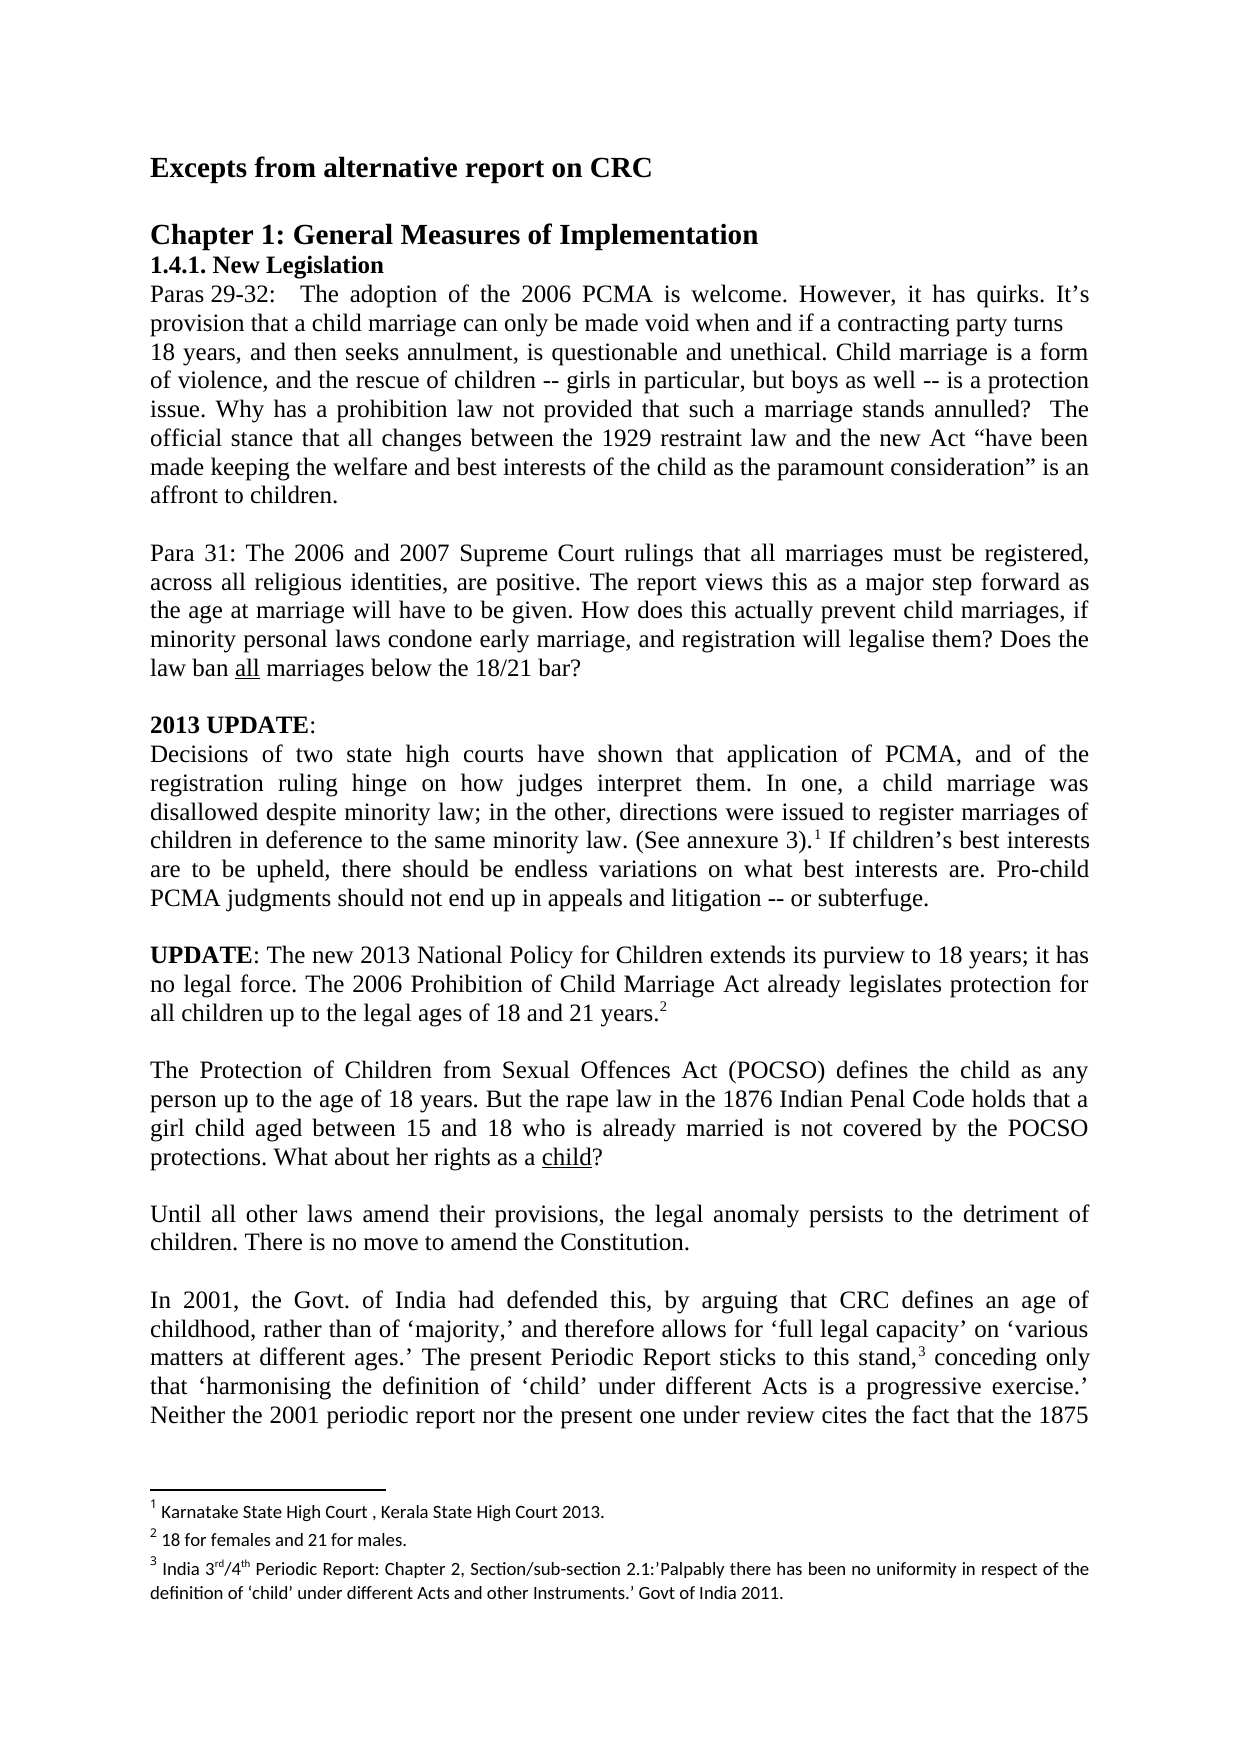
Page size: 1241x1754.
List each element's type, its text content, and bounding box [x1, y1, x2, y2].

text Chapter 1: General Measures of Implementation [150, 217, 1090, 251]
text Excepts from alternative report on CRC [150, 150, 1090, 183]
text 18 years, and then seeks annulment, is questionable and unethical. Child marriage is a form of violence, and the rescue of children -- girls in particular, but boys as well -- is a protection issue. Why has a prohibition law not provided that such a marriage stands annulled? The official stance that all changes between the 1929 restraint law and the new Act “have been made keeping the welfare and best interests of the child as the paramount consideration” is an affront to children. [150, 337, 1090, 509]
text UPDATE: The new 2013 National Policy for Children extends its purview to 18 years; it has no legal force. The 2006 Prohibition of Child Marriage Act already legislates protection for all children up to the legal ages of 18 and 21 years. [150, 941, 1090, 1027]
text 1.4.1. New Legislation [150, 251, 1090, 279]
text Para 31: The 2006 and 2007 Supreme Court rulings that all marriages must be registered, across all religious identities, are positive. The report views this as a major step forward as the age at marriage will have to be given. How does this actually prevent child marriages, if minority personal laws condone early marriage, and registration will legalise them? Does the law ban all marriages below the 18/21 bar? [150, 538, 1090, 682]
text Paras 29-32: The adoption of the 2006 PCMA is welcome. However, it has quirks. It’s provision that a child marriage can only be made void when and if a contracting party turns [150, 279, 1090, 337]
text 2013 UPDATE: [150, 711, 1090, 739]
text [150, 1285, 1090, 1429]
text Decisions of two state high courts have shown that application of PCMA, and of the registration ruling hinge on how judges interpret them. In one, a child marriage was disallowed despite minority law; in the other, directions were issued to register marriages of children in deference to the same minority law. (See annexure 3). If children’s best interests are to be upheld, there should be endless variations on what best interests are. Pro-child PCMA judgments should not end up in appeals and litigation -- or subterfuge. [150, 739, 1090, 912]
text The Protection of Children from Sexual Offences Act (POCSO) defines the child as any person up to the age of 18 years. But the rape law in the 1876 Indian Penal Code holds that a girl child aged between 15 and 18 who is already married is not covered by the POCSO protections. What about her rights as a child? [150, 1056, 1090, 1171]
text Until all other laws amend their provisions, the legal anomaly persists to the detriment of children. There is no move to amend the Constitution. [150, 1199, 1090, 1256]
